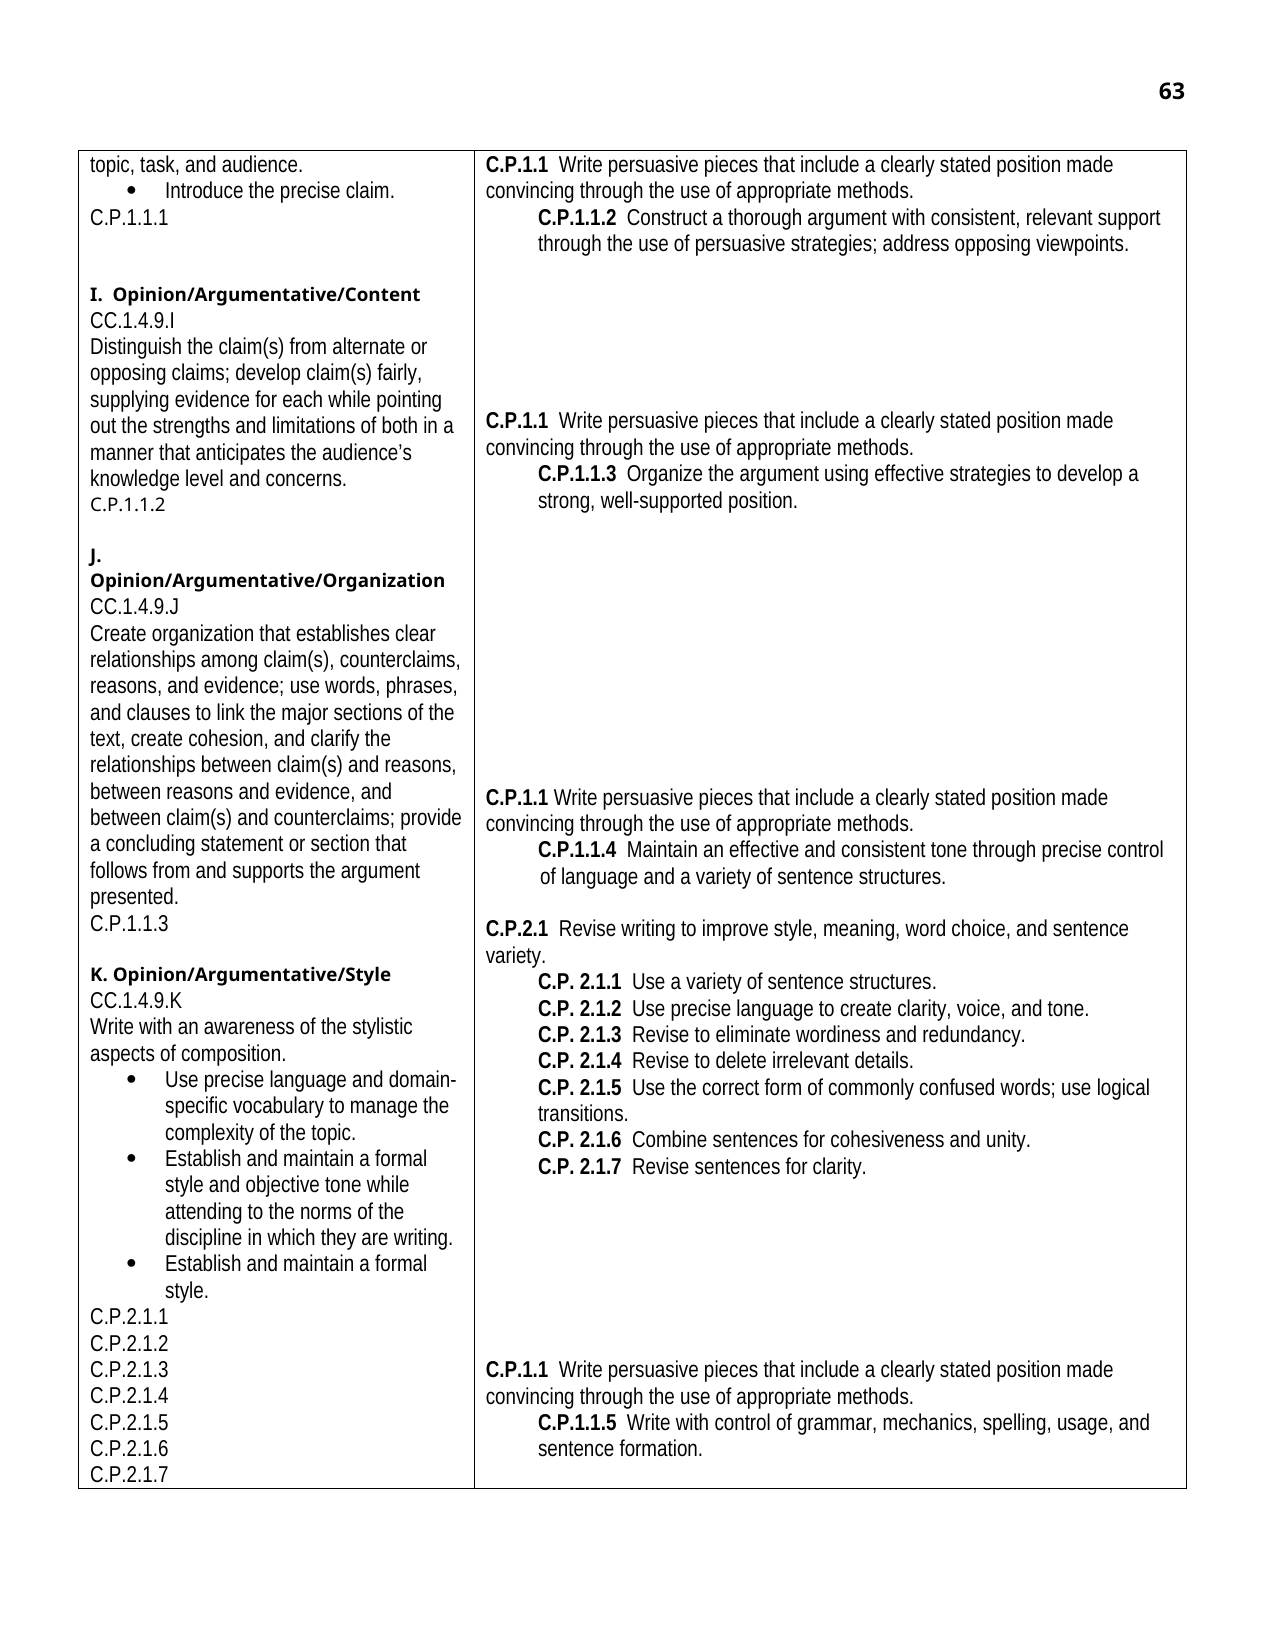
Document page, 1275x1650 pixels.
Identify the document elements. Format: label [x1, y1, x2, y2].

table_cell [79, 151, 474, 1488]
table_cell [475, 151, 1186, 1488]
